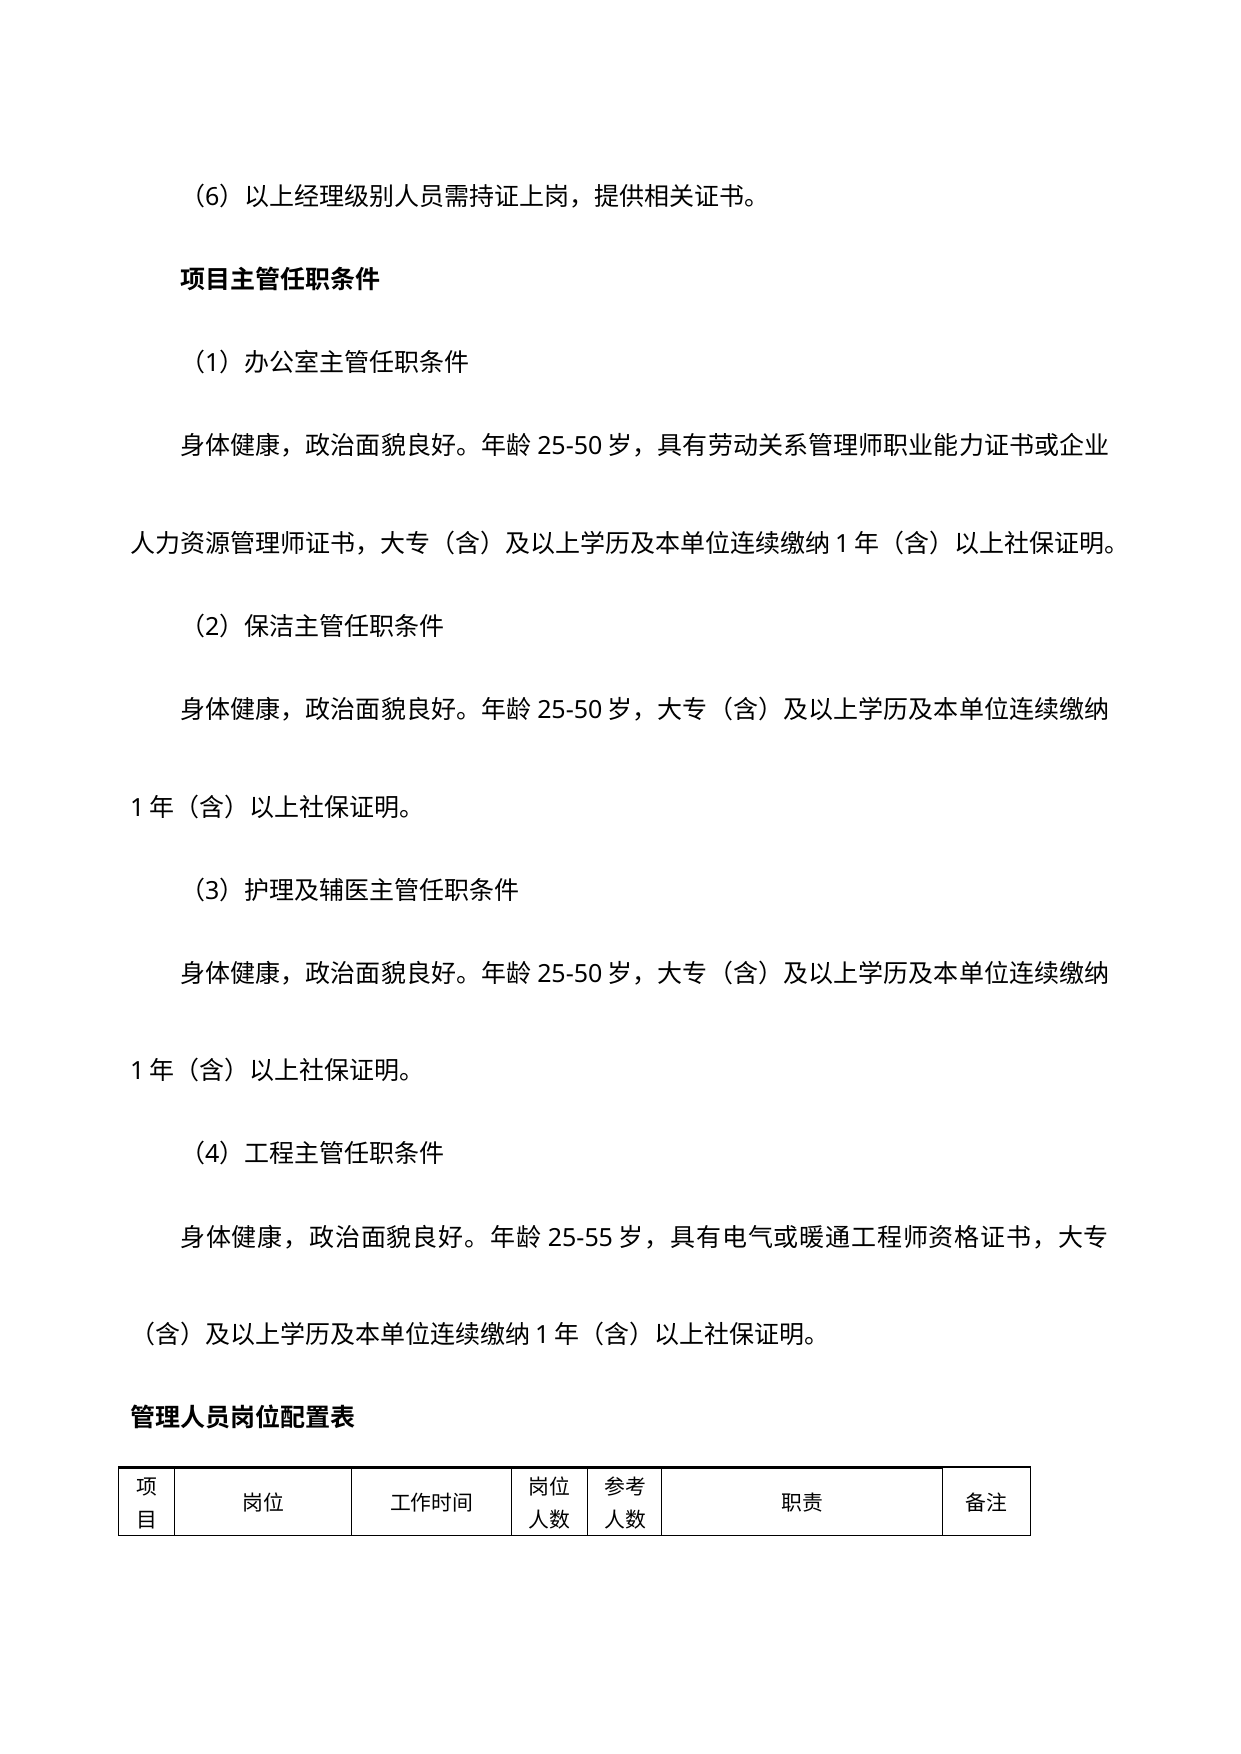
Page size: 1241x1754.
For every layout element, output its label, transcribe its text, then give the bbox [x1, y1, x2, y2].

text 身体健康，政治面貌良好。年龄25-55岁，具有电气或暖通工程师资格证书，大专（含）及以上学历及本单位连续缴纳1年（含）以上社保证明。 [130, 1203, 1110, 1365]
text （6）以上经理级别人员需持证上岗，提供相关证书。 [130, 162, 1110, 227]
table_header 岗位 [175, 1469, 351, 1535]
table_header 参考人数 [588, 1469, 661, 1535]
text 项目主管任职条件 [130, 245, 1110, 310]
text 身体健康，政治面貌良好。年龄25-50岁，大专（含）及以上学历及本单位连续缴纳1年（含）以上社保证明。 [130, 939, 1110, 1101]
table_header 岗位人数 [512, 1469, 587, 1535]
table_header 项目 [119, 1469, 174, 1535]
table_header 职责 [662, 1469, 942, 1535]
table_header 工作时间 [352, 1469, 511, 1535]
text （3）护理及辅医主管任职条件 [130, 856, 1110, 921]
text 身体健康，政治面貌良好。年龄25-50岁，大专（含）及以上学历及本单位连续缴纳1年（含）以上社保证明。 [130, 675, 1110, 838]
table_header 备注 [943, 1468, 1030, 1535]
text 身体健康，政治面貌良好。年龄25-50岁，具有劳动关系管理师职业能力证书或企业人力资源管理师证书，大专（含）及以上学历及本单位连续缴纳1年（含）以上社保证明。 [130, 411, 1110, 574]
text （2）保洁主管任职条件 [130, 592, 1110, 657]
text （4）工程主管任职条件 [130, 1119, 1110, 1184]
text 管理人员岗位配置表 [130, 1383, 1110, 1448]
text （1）办公室主管任职条件 [130, 328, 1110, 393]
